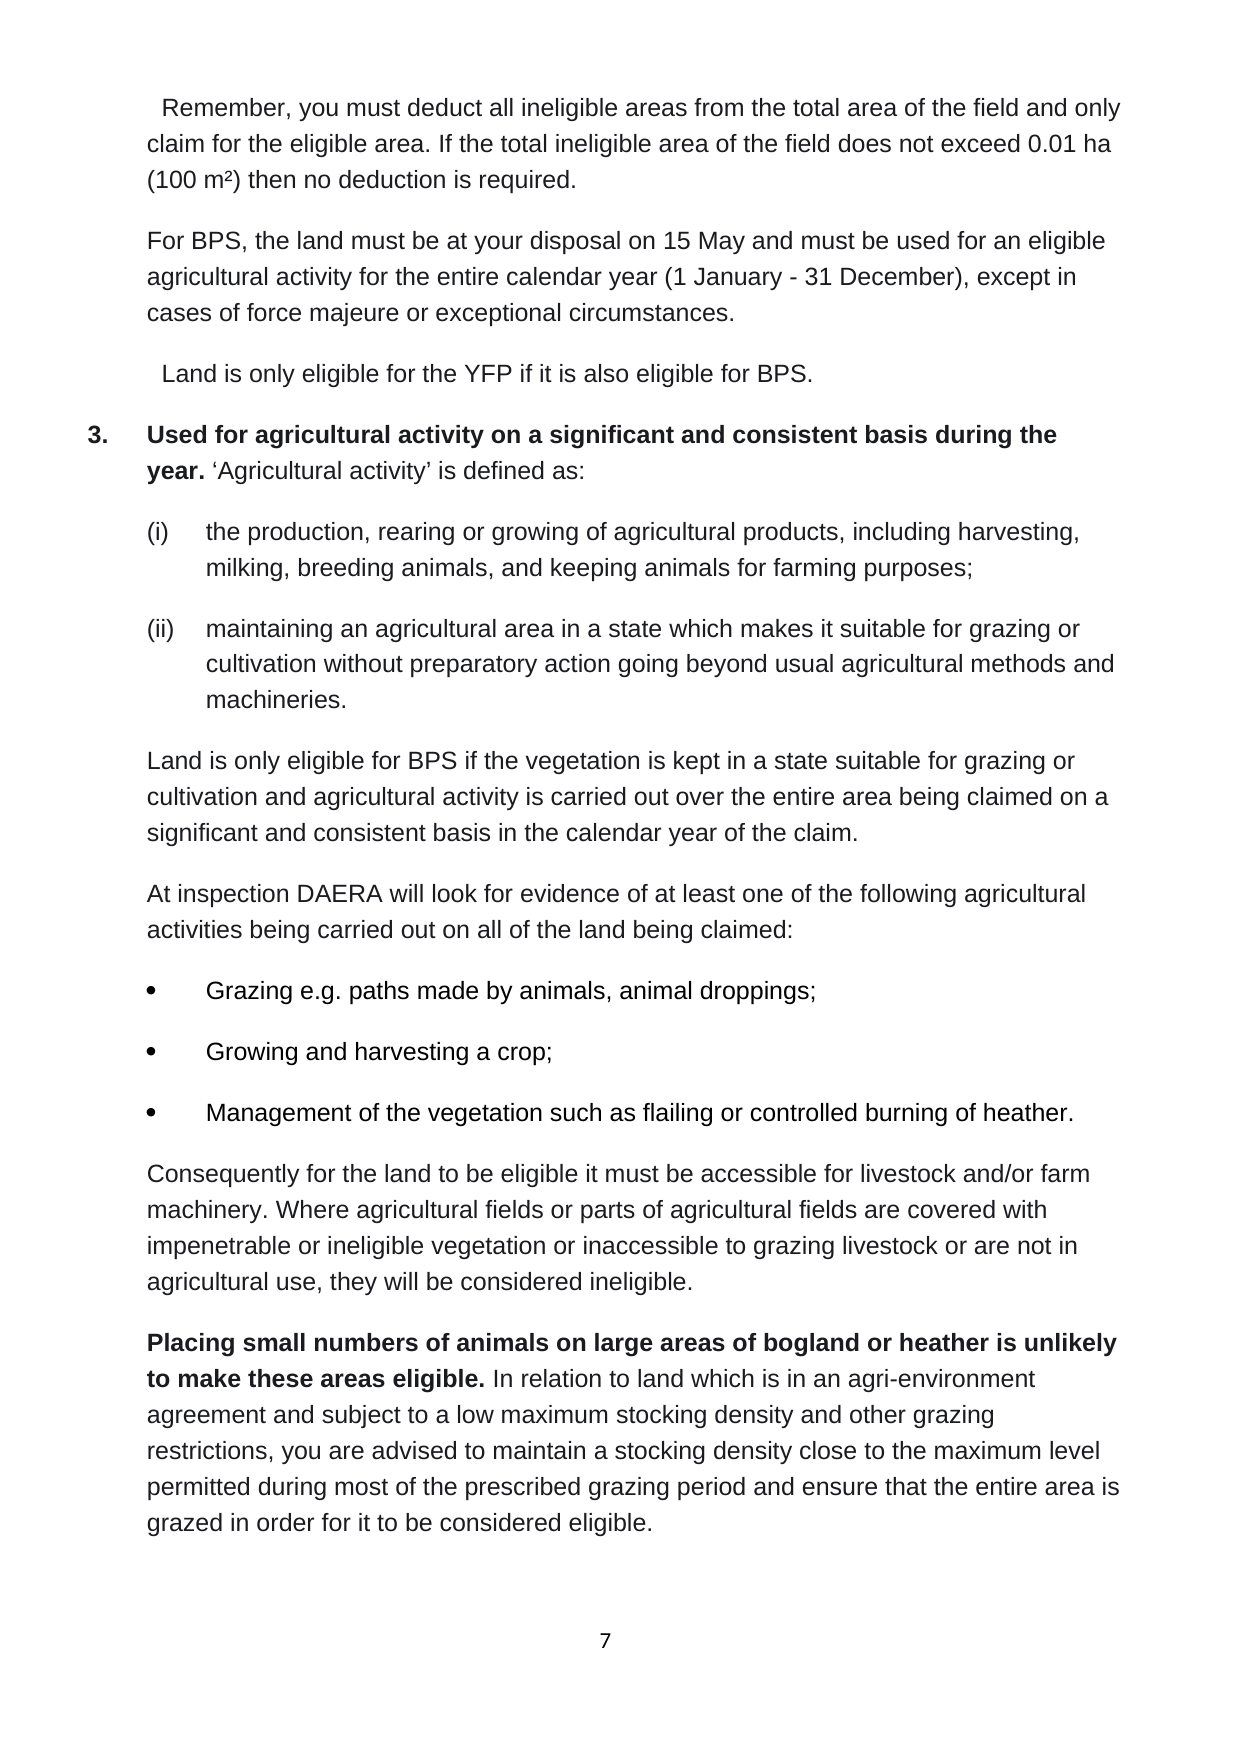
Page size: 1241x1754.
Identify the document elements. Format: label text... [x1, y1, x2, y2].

list Used for agricultural activity on a significant and consistent basis during the year. ‘Agricultural activity’ is defined as: [87, 420, 1123, 484]
text Land is only eligible for BPS if the vegetation is kept in a state suitable for grazing or cultivation and agricultural activity is carried out over the entire area being claimed on a significant and consistent basis in the calendar year of the claim. [147, 746, 1123, 847]
text Placing small numbers of animals on large areas of bogland or heather is unlikely to make these areas eligible. In relation to land which is in an agri-environment agreement and subject to a low maximum stocking density and other grazing restrictions, you are advised to maintain a stocking density close to the maximum level permitted during most of the prescribed grazing period and ensure that the entire area is grazed in order for it to be considered eligible. [147, 1328, 1123, 1536]
list maintaining an agricultural area in a state which makes it suitable for grazing or cultivation without preparatory action going beyond usual agricultural methods and machineries. [147, 613, 1123, 714]
list Grazing e.g. paths made by animals, animal droppings; [147, 976, 1123, 1005]
text Land is only eligible for the YFP if it is also eligible for BPS. [147, 359, 1123, 388]
list the production, rearing or growing of agricultural products, including harvesting, milking, breeding animals, and keeping animals for farming purposes; [147, 517, 1123, 581]
text Remember, you must deduct all ineligible areas from the total area of the field and only claim for the eligible area. If the total ineligible area of the field does not exceed 0.01 ha (100 m²) then no deduction is required. [147, 93, 1123, 194]
text For BPS, the land must be at your disposal on 15 May and must be used for an eligible agricultural activity for the entire calendar year (1 January - 31 December), except in cases of force majeure or exceptional circumstances. [147, 226, 1123, 327]
text Consequently for the land to be eligible it must be accessible for livestock and/or farm machinery. Where agricultural fields or parts of agricultural fields are covered with impenetrable or ineligible vegetation or inaccessible to grazing livestock or are not in agricultural use, they will be considered ineligible. [147, 1159, 1123, 1296]
list Growing and harvesting a crop; [147, 1037, 1123, 1066]
text At inspection DAERA will look for evidence of at least one of the following agricultural activities being carried out on all of the land being claimed: [147, 879, 1123, 944]
list Management of the vegetation such as flailing or controlled burning of heather. [147, 1098, 1123, 1127]
